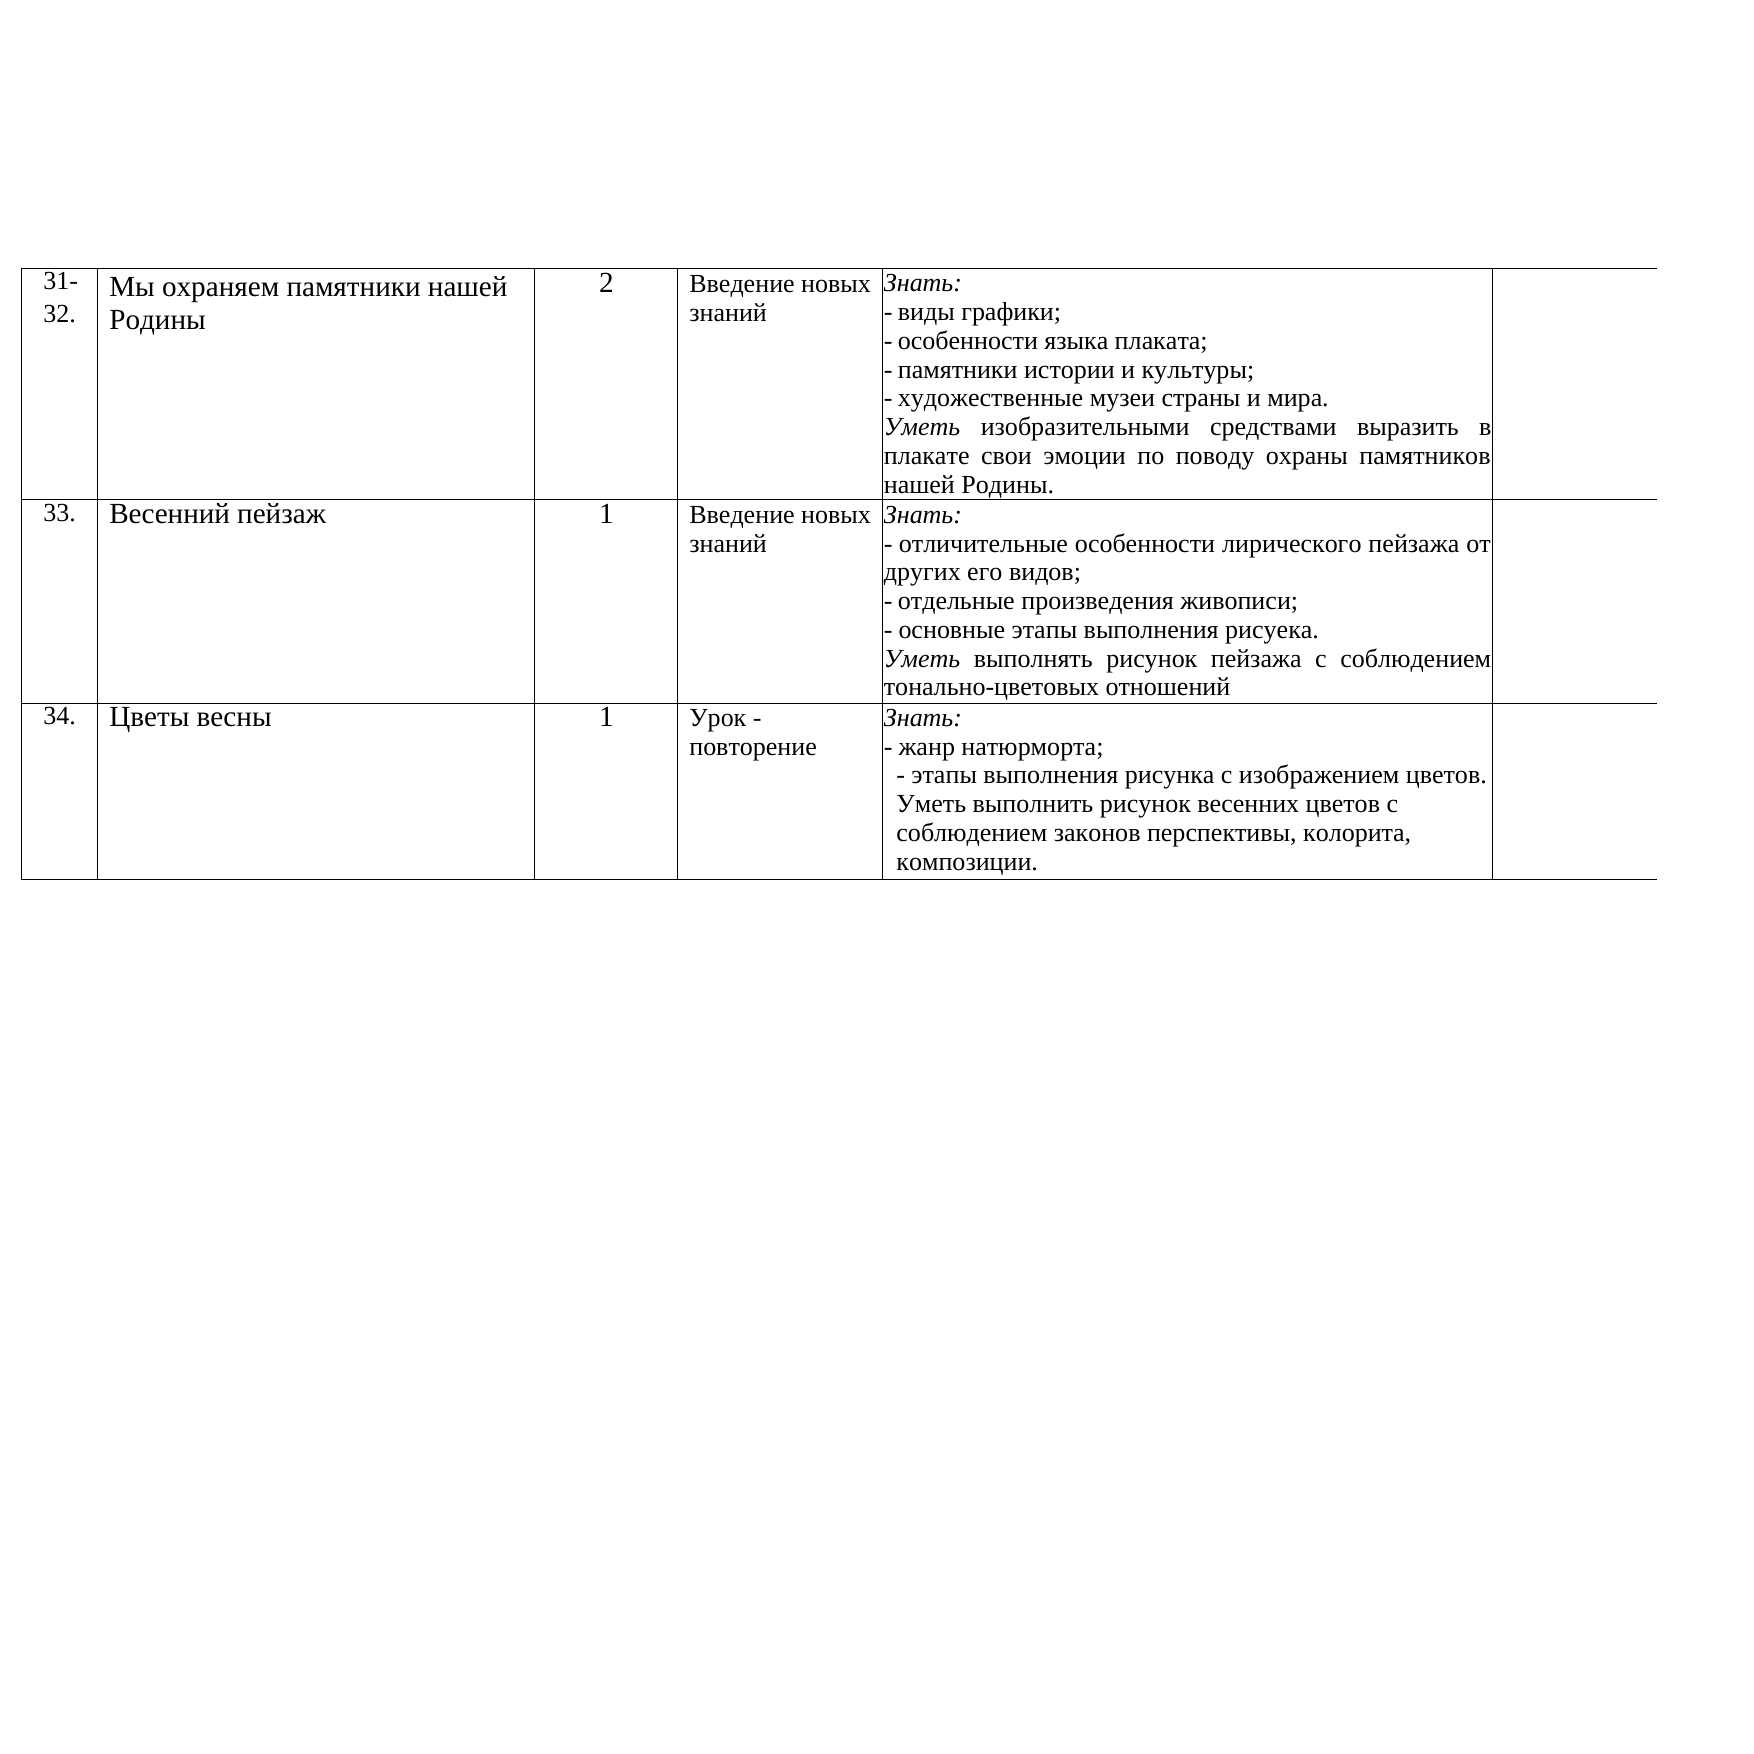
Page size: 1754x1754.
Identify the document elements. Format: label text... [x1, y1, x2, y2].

table_cell [1493, 500, 1657, 702]
table_cell Весенний пейзаж [98, 500, 534, 702]
table_cell Введение новых знаний [678, 269, 882, 499]
table_cell Знать: жанр натюрморта; этапы выполнения рисунка с изображением цветов. Уметь выполнить рисунок весенних цветов с соблюдением законов перспективы, колорита, композиции. [883, 704, 1492, 878]
table_cell Мы охраняем памятники нашей Родины [98, 269, 534, 499]
table_cell [1493, 704, 1657, 878]
table_cell 1 [535, 500, 677, 702]
table_cell 1 [535, 704, 677, 878]
table_cell 33. [22, 500, 97, 702]
table_cell 34. [22, 704, 97, 878]
table_cell 31- 32. [22, 269, 97, 499]
table_cell Цветы весны [98, 704, 534, 878]
table_cell [1493, 269, 1657, 499]
table_cell 2 [535, 269, 677, 499]
table_cell Урок - повторение [678, 704, 882, 878]
table_cell Введение новых знаний [678, 500, 882, 702]
table_cell Знать: отличительные особенности лирического пейзажа от других его видов; отдельные произведения живописи; основные этапы выполнения рисуека. Уметь выполнять рисунок пейзажа с соблюдением тонально-цветовых отношений [883, 500, 1492, 702]
table_cell Знать: виды графики; особенности языка плаката; памятники истории и культуры; художественные музеи страны и мира. Уметь изобразительными средствами выразить в плакате свои эмоции по поводу охраны памятников нашей Родины. [883, 269, 1492, 499]
